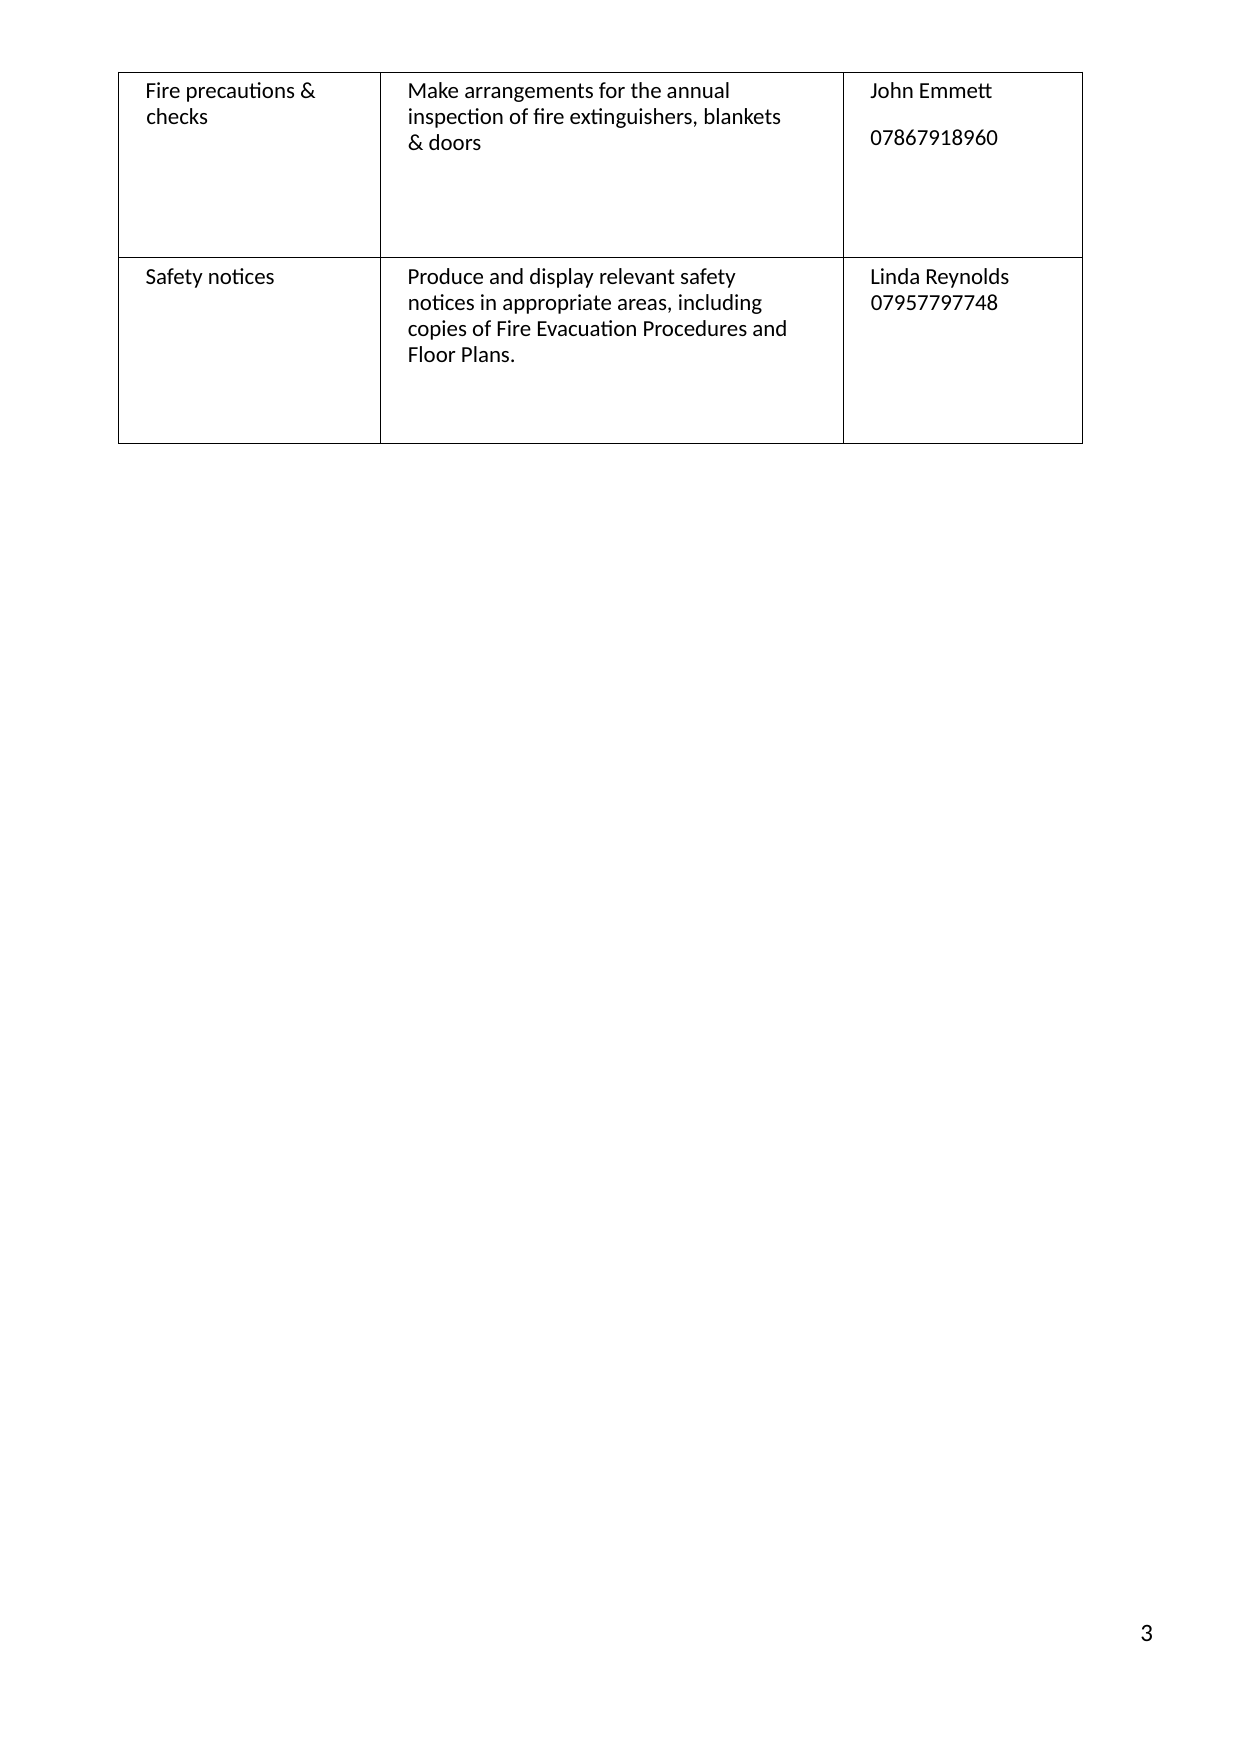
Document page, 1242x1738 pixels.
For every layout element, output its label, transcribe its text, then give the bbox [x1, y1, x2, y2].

table_cell Linda Reynolds 07957797748 [844, 258, 1082, 443]
table_header John Emmett 07867918960 [844, 73, 1082, 257]
table_header Make arrangements for the annual inspection of fire extinguishers, blankets & doors [381, 73, 843, 257]
table_cell Produce and display relevant safety notices in appropriate areas, including copies of Fire Evacuation Procedures and Floor Plans. [381, 258, 843, 443]
table_header Fire precautions & checks [119, 73, 380, 257]
table_cell Safety notices [119, 258, 380, 443]
